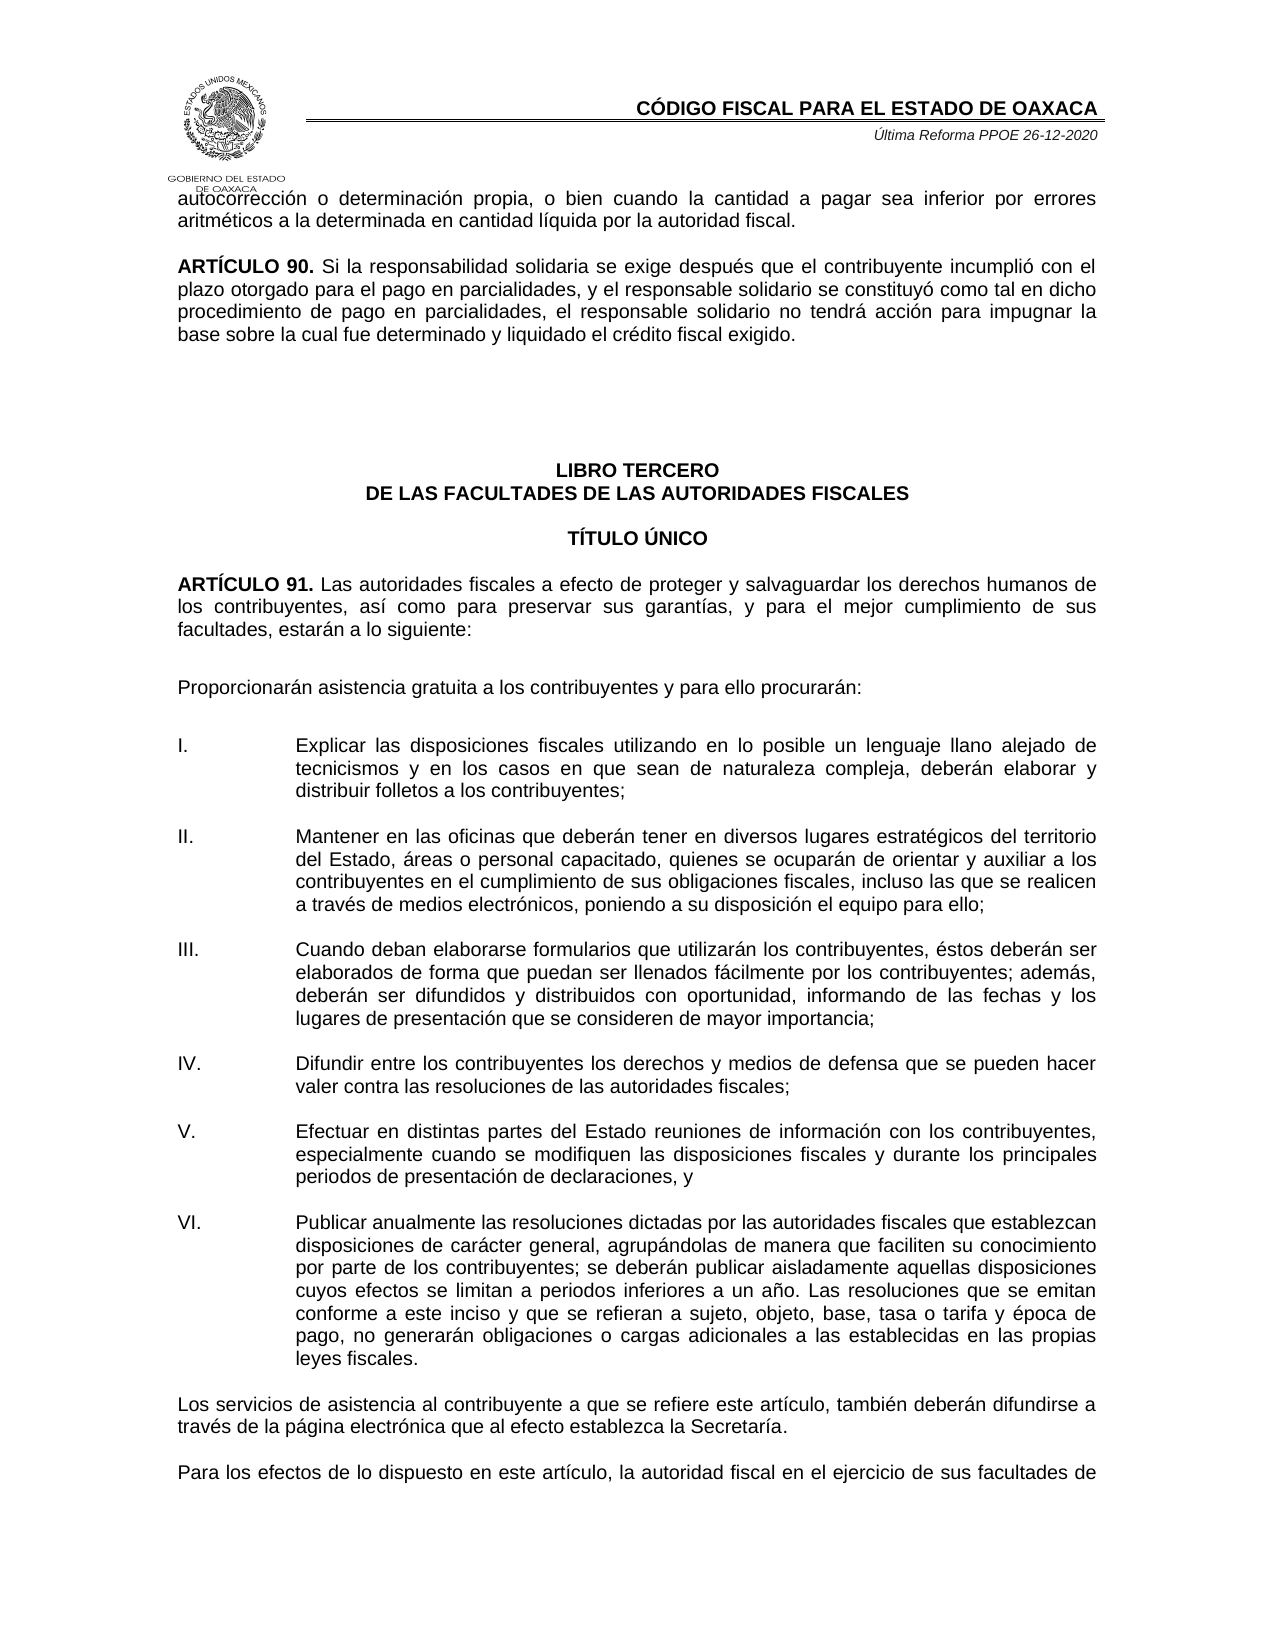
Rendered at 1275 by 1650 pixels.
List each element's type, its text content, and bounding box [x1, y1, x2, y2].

picture [165, 73, 288, 195]
list Efectuar en distintas partes del Estado reuniones de información con los contribuyentes, especialmente cuando se modifiquen las disposiciones fiscales y durante los principales periodos de presentación de declaraciones, y [177, 1120, 1098, 1188]
list Publicar anualmente las resoluciones dictadas por las autoridades fiscales que establezcan disposiciones de carácter general, agrupándolas de manera que faciliten su conocimiento por parte de los contribuyentes; se deberán publicar aisladamente aquellas disposiciones cuyos efectos se limitan a periodos inferiores a un año. Las resoluciones que se emitan conforme a este inciso y que se refieran a sujeto, objeto, base, tasa o tarifa y época de pago, no generarán obligaciones o cargas adicionales a las establecidas en las propias leyes fiscales. [177, 1211, 1098, 1370]
text ARTÍCULO 90. Si la responsabilidad solidaria se exige después que el contribuyente incumplió con el plazo otorgado para el pago en parcialidades, y el responsable solidario se constituyó como tal en dicho procedimiento de pago en parcialidades, el responsable solidario no tendrá acción para impugnar la base sobre la cual fue determinado y liquidado el crédito fiscal exigido. [177, 255, 1098, 346]
list Cuando deban elaborarse formularios que utilizarán los contribuyentes, éstos deberán ser elaborados de forma que puedan ser llenados fácilmente por los contribuyentes; además, deberán ser difundidos y distribuidos con oportunidad, informando de las fechas y los lugares de presentación que se consideren de mayor importancia; [177, 938, 1098, 1029]
text LIBRO TERCERO [177, 459, 1098, 482]
list Mantener en las oficinas que deberán tener en diversos lugares estratégicos del territorio del Estado, áreas o personal capacitado, quienes se ocuparán de orientar y auxiliar a los contribuyentes en el cumplimiento de sus obligaciones fiscales, incluso las que se realicen a través de medios electrónicos, poniendo a su disposición el equipo para ello; [177, 825, 1098, 916]
text DE LAS FACULTADES DE LAS AUTORIDADES FISCALES [177, 482, 1098, 504]
list Difundir entre los contribuyentes los derechos y medios de defensa que se pueden hacer valer contra las resoluciones de las autoridades fiscales; [177, 1052, 1098, 1097]
text ARTÍCULO 91. Las autoridades fiscales a efecto de proteger y salvaguardar los derechos humanos de los contribuyentes, así como para preservar sus garantías, y para el mejor cumplimiento de sus facultades, estarán a lo siguiente: [177, 573, 1098, 641]
list Explicar las disposiciones fiscales utilizando en lo posible un lenguaje llano alejado de tecnicismos y en los casos en que sean de naturaleza compleja, deberán elaborar y distribuir folletos a los contribuyentes; [177, 734, 1098, 802]
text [177, 187, 1098, 232]
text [177, 1461, 1098, 1483]
text TÍTULO ÚNICO [177, 527, 1098, 550]
text Los servicios de asistencia al contribuyente a que se refiere este artículo, también deberán difundirse a través de la página electrónica que al efecto establezca la Secretaría. [177, 1392, 1098, 1438]
text Proporcionarán asistencia gratuita a los contribuyentes y para ello procurarán: [177, 676, 1098, 699]
